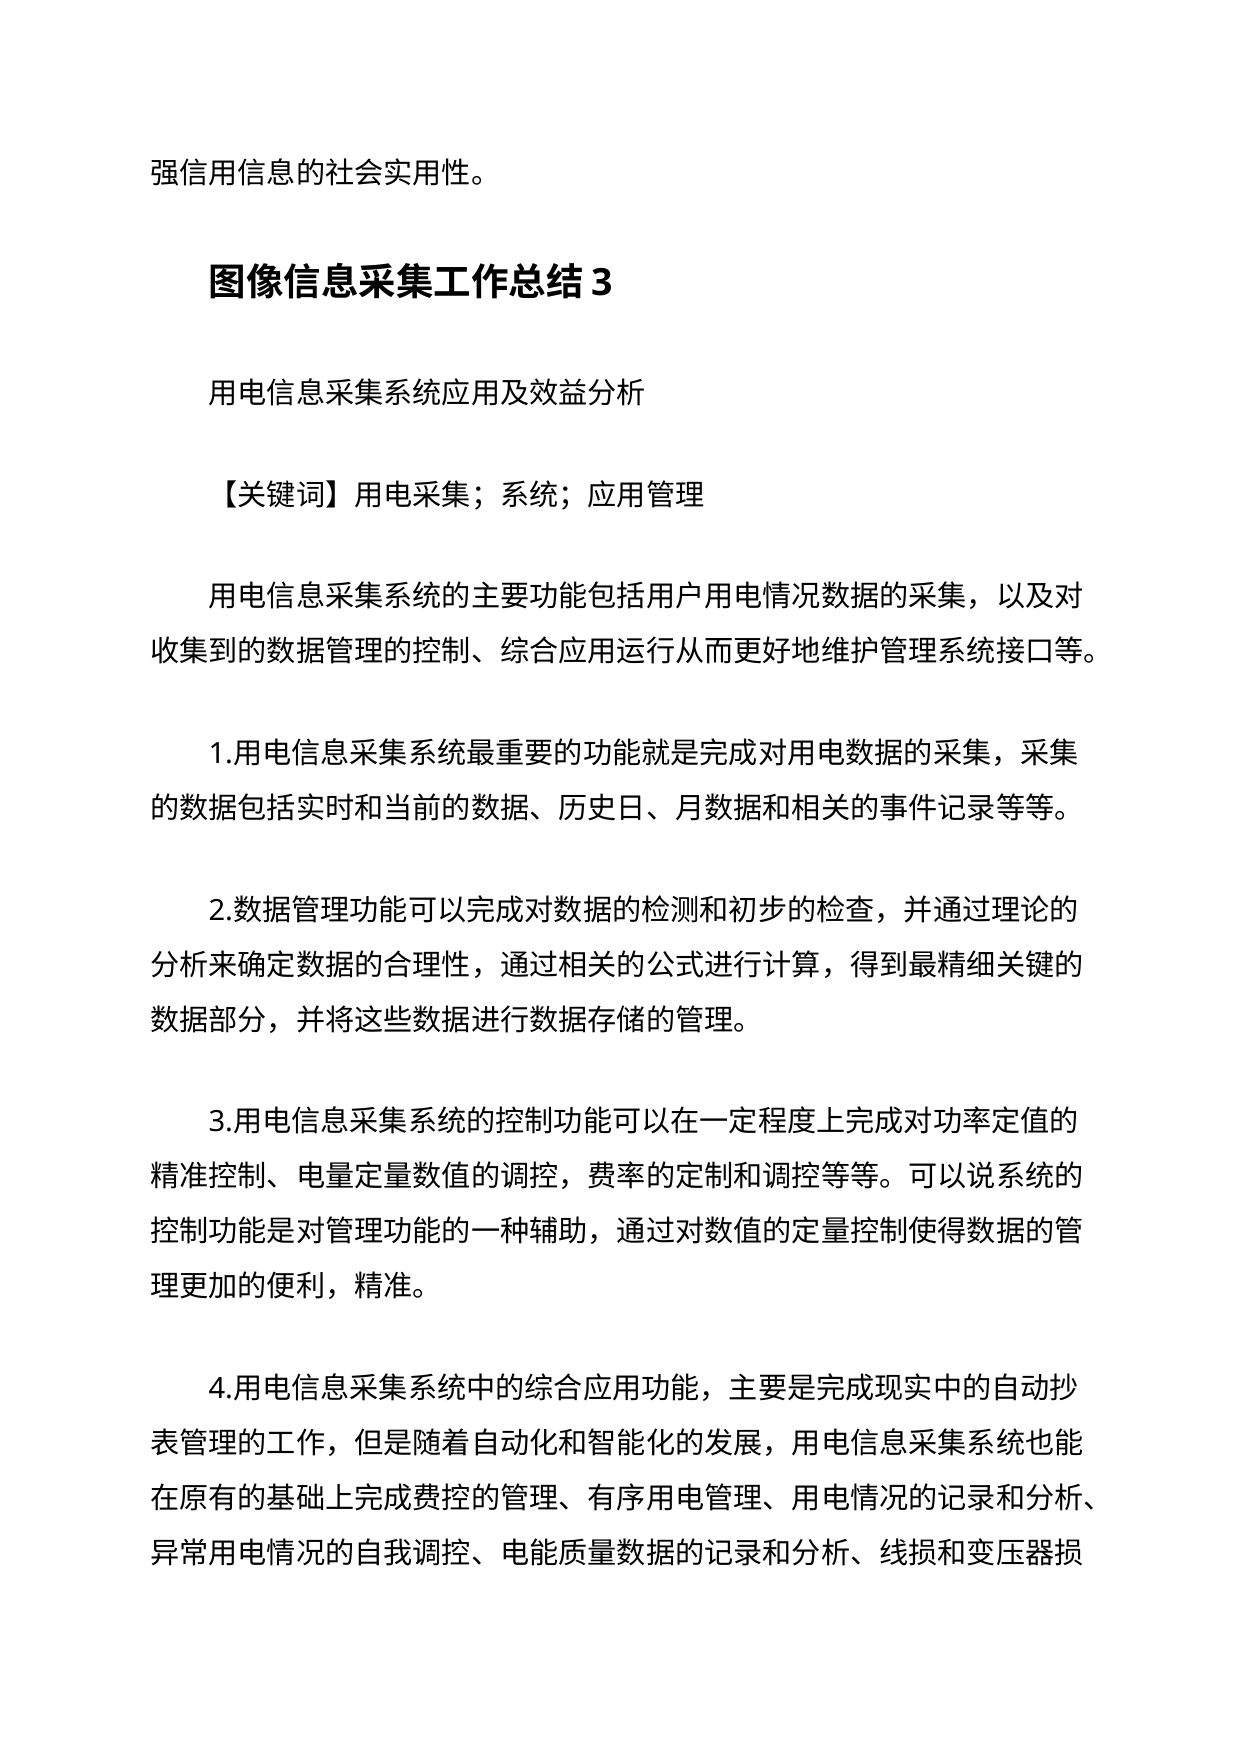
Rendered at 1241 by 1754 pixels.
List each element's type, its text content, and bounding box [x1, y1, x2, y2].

text 图像信息采集工作总结3 [150, 252, 1090, 306]
text 3.用电信息采集系统的控制功能可以在一定程度上完成对功率定值的精准控制、电量定量数值的调控，费率的定制和调控等等。可以说系统的控制功能是对管理功能的一种辅助，通过对数值的定量控制使得数据的管理更加的便利，精准。 [150, 1098, 1090, 1305]
text 用电信息采集系统的主要功能包括用户用电情况数据的采集，以及对收集到的数据管理的控制、综合应用运行从而更好地维护管理系统接口等。 [150, 573, 1090, 670]
text 用电信息采集系统应用及效益分析 [150, 369, 1090, 412]
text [150, 150, 1090, 192]
text 2.数据管理功能可以完成对数据的检测和初步的检查，并通过理论的分析来确定数据的合理性，通过相关的公式进行计算，得到最精细关键的数据部分，并将这些数据进行数据存储的管理。 [150, 886, 1090, 1038]
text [150, 1364, 1090, 1572]
text 【关键词】用电采集；系统；应用管理 [150, 471, 1090, 513]
text 1.用电信息采集系统最重要的功能就是完成对用电数据的采集，采集的数据包括实时和当前的数据、历史日、月数据和相关的事件记录等等。 [150, 729, 1090, 827]
